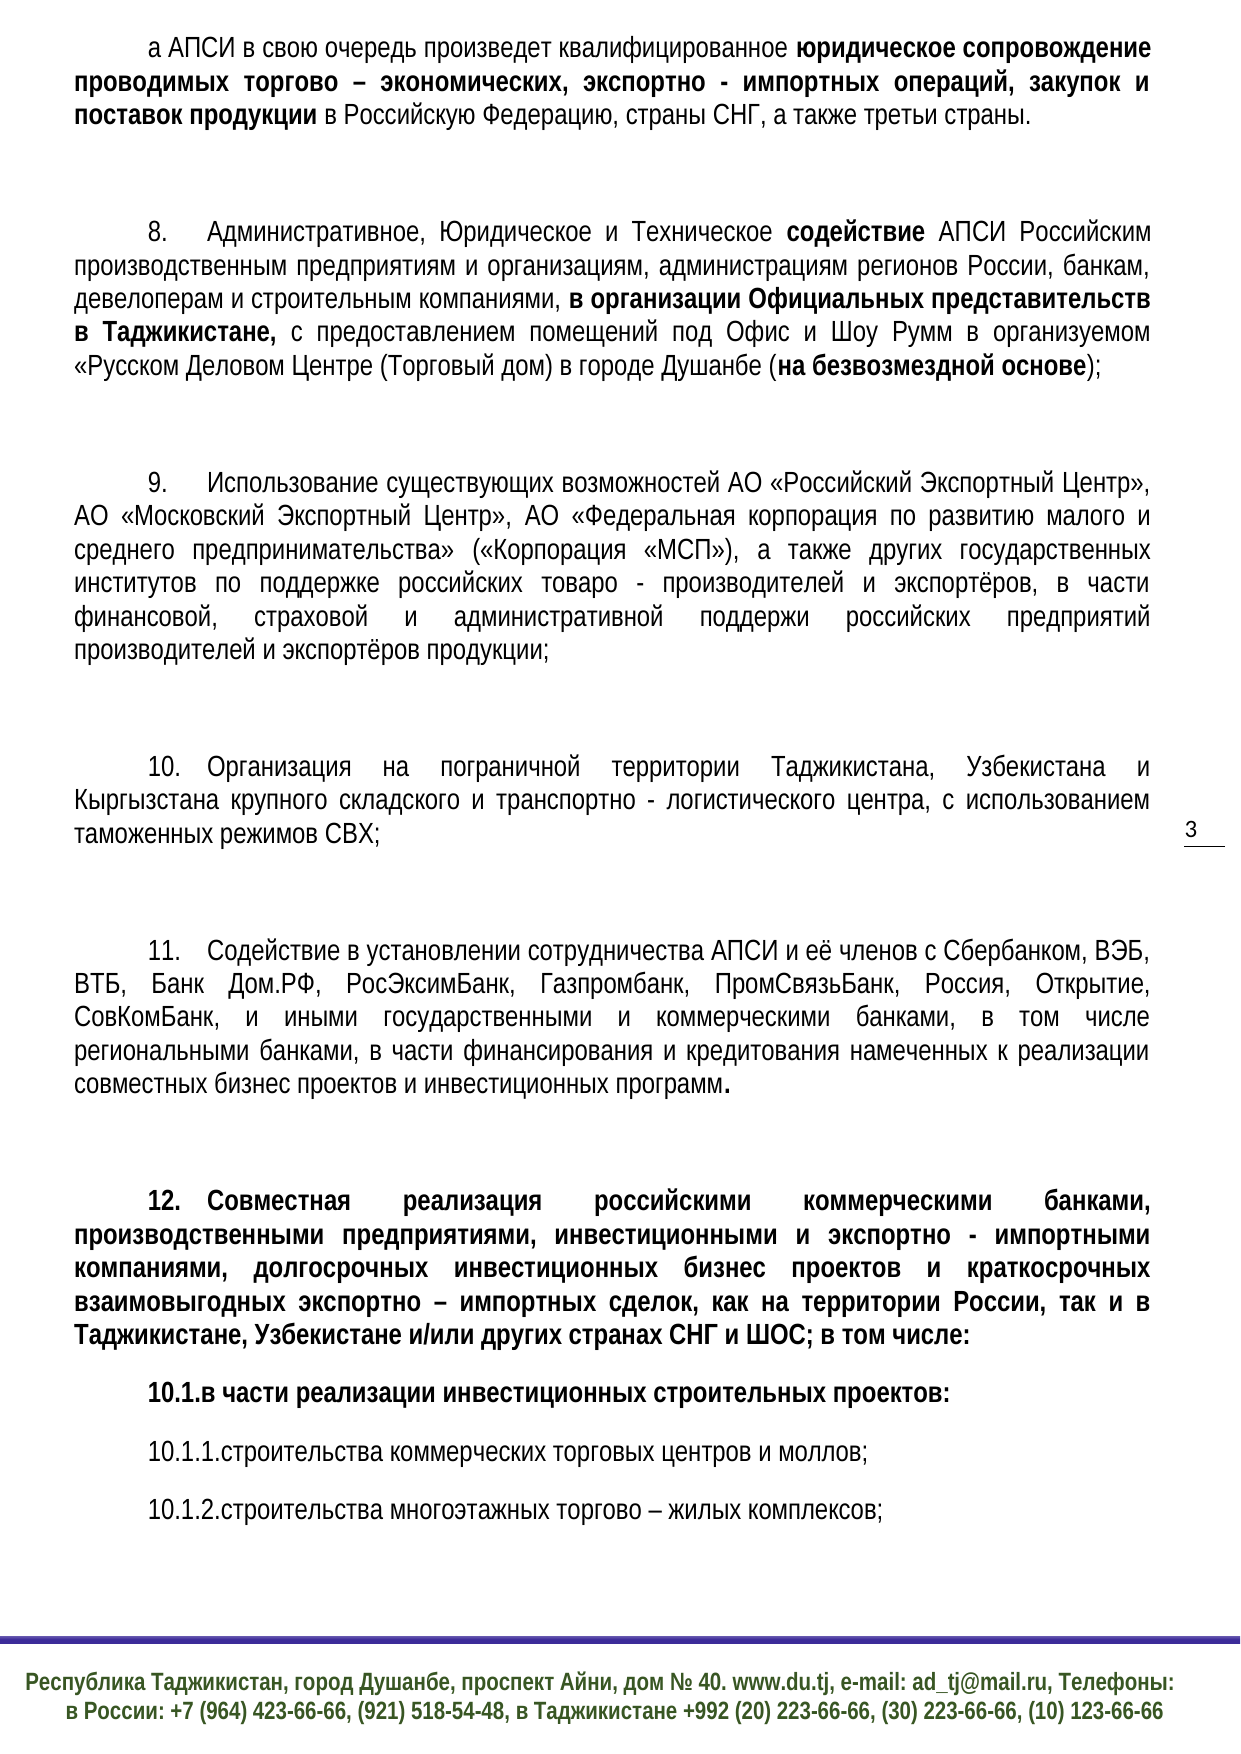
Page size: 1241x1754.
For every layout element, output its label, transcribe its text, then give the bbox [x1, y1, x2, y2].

text 10.1.1.строительства коммерческих торговых центров и моллов; [74, 1434, 1152, 1467]
list Совместная реализация российскими коммерческими банками, производственными предприятиями, инвестиционными и экспортно - импортными компаниями, долгосрочных инвестиционных бизнес проектов и краткосрочных взаимовыгодных экспортно – импортных сделок, как на территории России, так и в Таджикистане, Узбекистане и/или других странах СНГ и ШОС; в том числе: [74, 1183, 1152, 1351]
list Содействие в установлении сотрудничества АПСИ и её членов с Сбербанком, ВЭБ, ВТБ, Банк Дом.РФ, РосЭксимБанк, Газпромбанк, ПромСвязьБанк, Россия, Открытие, СовКомБанк, и иными государственными и коммерческими банками, в том числе региональными банками, в части финансирования и кредитования намеченных к реализации совместных бизнес проектов и инвестиционных программ. [74, 933, 1152, 1100]
list Административное, Юридическое и Техническое содействие АПСИ Российским производственным предприятиям и организациям, администрациям регионов России, банкам, девелоперам и строительным компаниями, в организации Официальных представительств в Таджикистане, с предоставлением помещений под Офис и Шоу Румм в организуемом «Русском Деловом Центре (Торговый дом) в городе Душанбе (на безвозмездной основе); [74, 214, 1152, 381]
text 10.1.в части реализации инвестиционных строительных проектов: [74, 1376, 1152, 1409]
text а АПСИ в свою очередь произведет квалифицированное юридическое сопровождение проводимых торгово – экономических, экспортно - импортных операций, закупок и поставок продукции в Российскую Федерацию, страны СНГ, а также третьи страны. [74, 31, 1152, 131]
list Использование существующих возможностей АО «Российский Экспортный Центр», АО «Московский Экспортный Центр», АО «Федеральная корпорация по развитию малого и среднего предпринимательства» («Корпорация «МСП»), а также других государственных институтов по поддержке российских товаро - производителей и экспортёров, в части финансовой, страховой и административной поддержи российских предприятий производителей и экспортёров продукции; [74, 465, 1152, 666]
list Организация на пограничной территории Таджикистана, Узбекистана и Кыргызстана крупного складского и транспортно - логистического центра, с использованием таможенных режимов СВХ; [74, 749, 1152, 849]
text 10.1.2.строительства многоэтажных торгово – жилых комплексов; [74, 1492, 1152, 1526]
